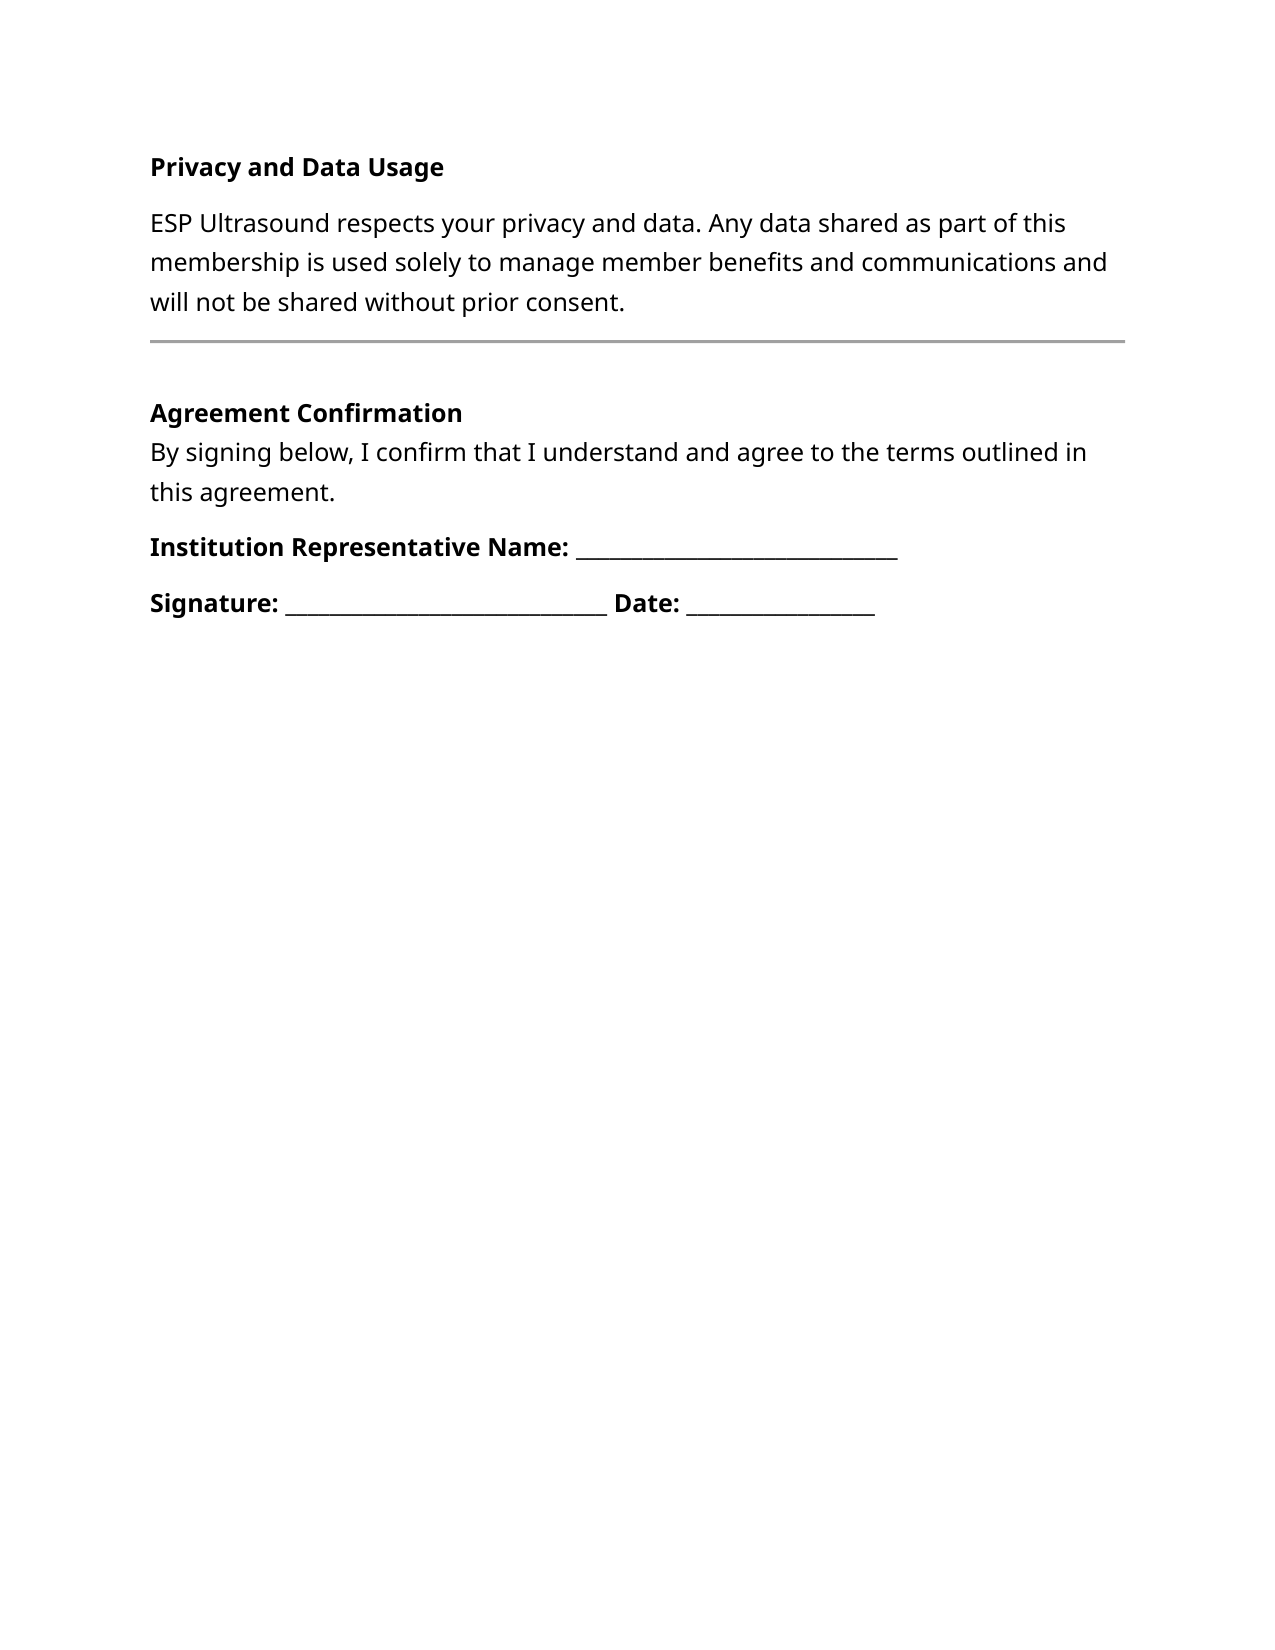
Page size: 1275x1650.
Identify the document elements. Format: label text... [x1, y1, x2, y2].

text Signature: _____________________________ Date: _________________ [150, 586, 1125, 620]
text Privacy and Data Usage [150, 150, 1125, 184]
text Institution Representative Name: _____________________________ [150, 530, 1125, 564]
text Agreement Confirmation By signing below, I confirm that I understand and agree to the terms outlined in this agreement. [150, 396, 1125, 508]
text ESP Ultrasound respects your privacy and data. Any data shared as part of this membership is used solely to manage member benefits and communications and will not be shared without prior consent. [150, 206, 1125, 318]
